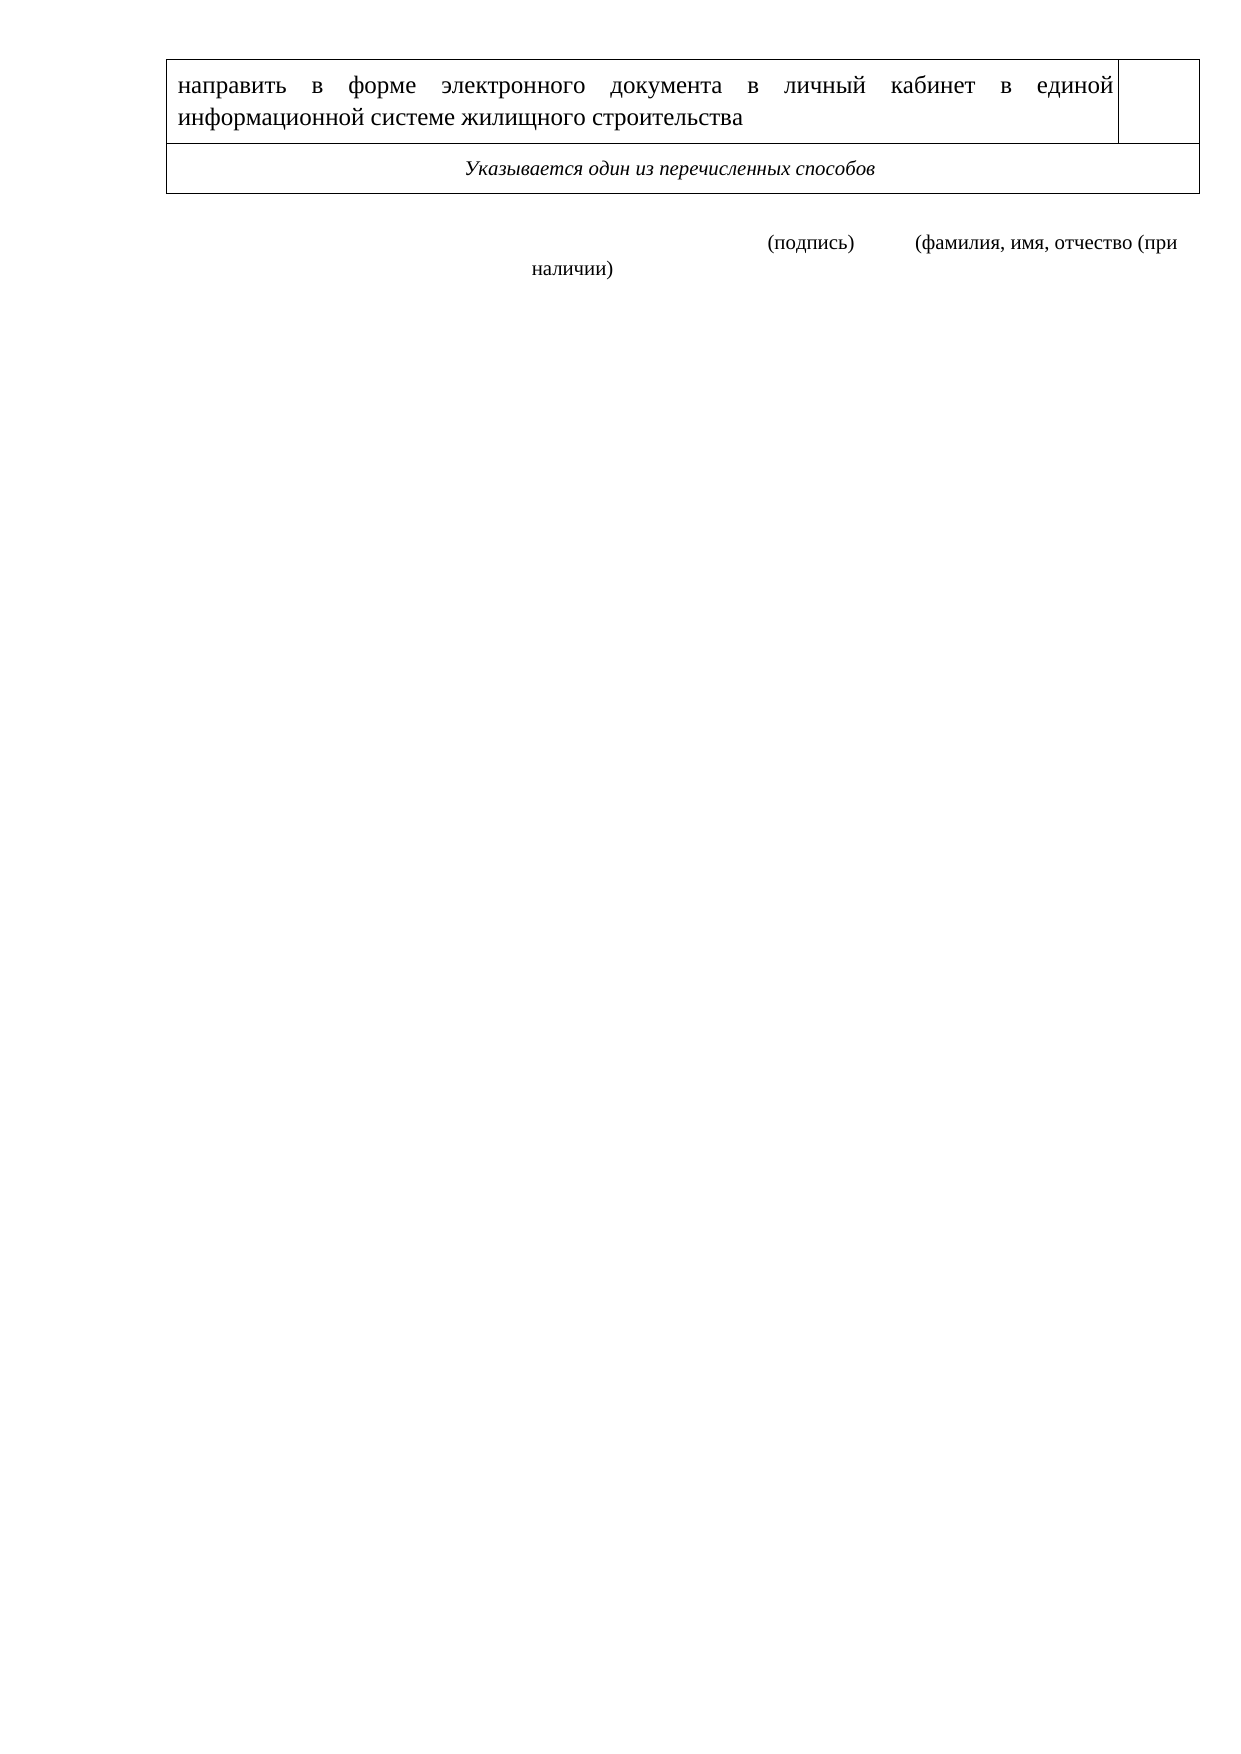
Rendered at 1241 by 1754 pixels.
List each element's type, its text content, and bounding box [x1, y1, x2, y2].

table_cell Указывается один из перечисленных способов [167, 144, 1199, 193]
text (подпись) (фамилия, имя, отчество (при наличии) [532, 230, 1196, 280]
table_cell направить в форме электронного документа в личный кабинет в единой информационной системе жилищного строительства [167, 60, 1118, 143]
table_cell [1119, 60, 1199, 143]
